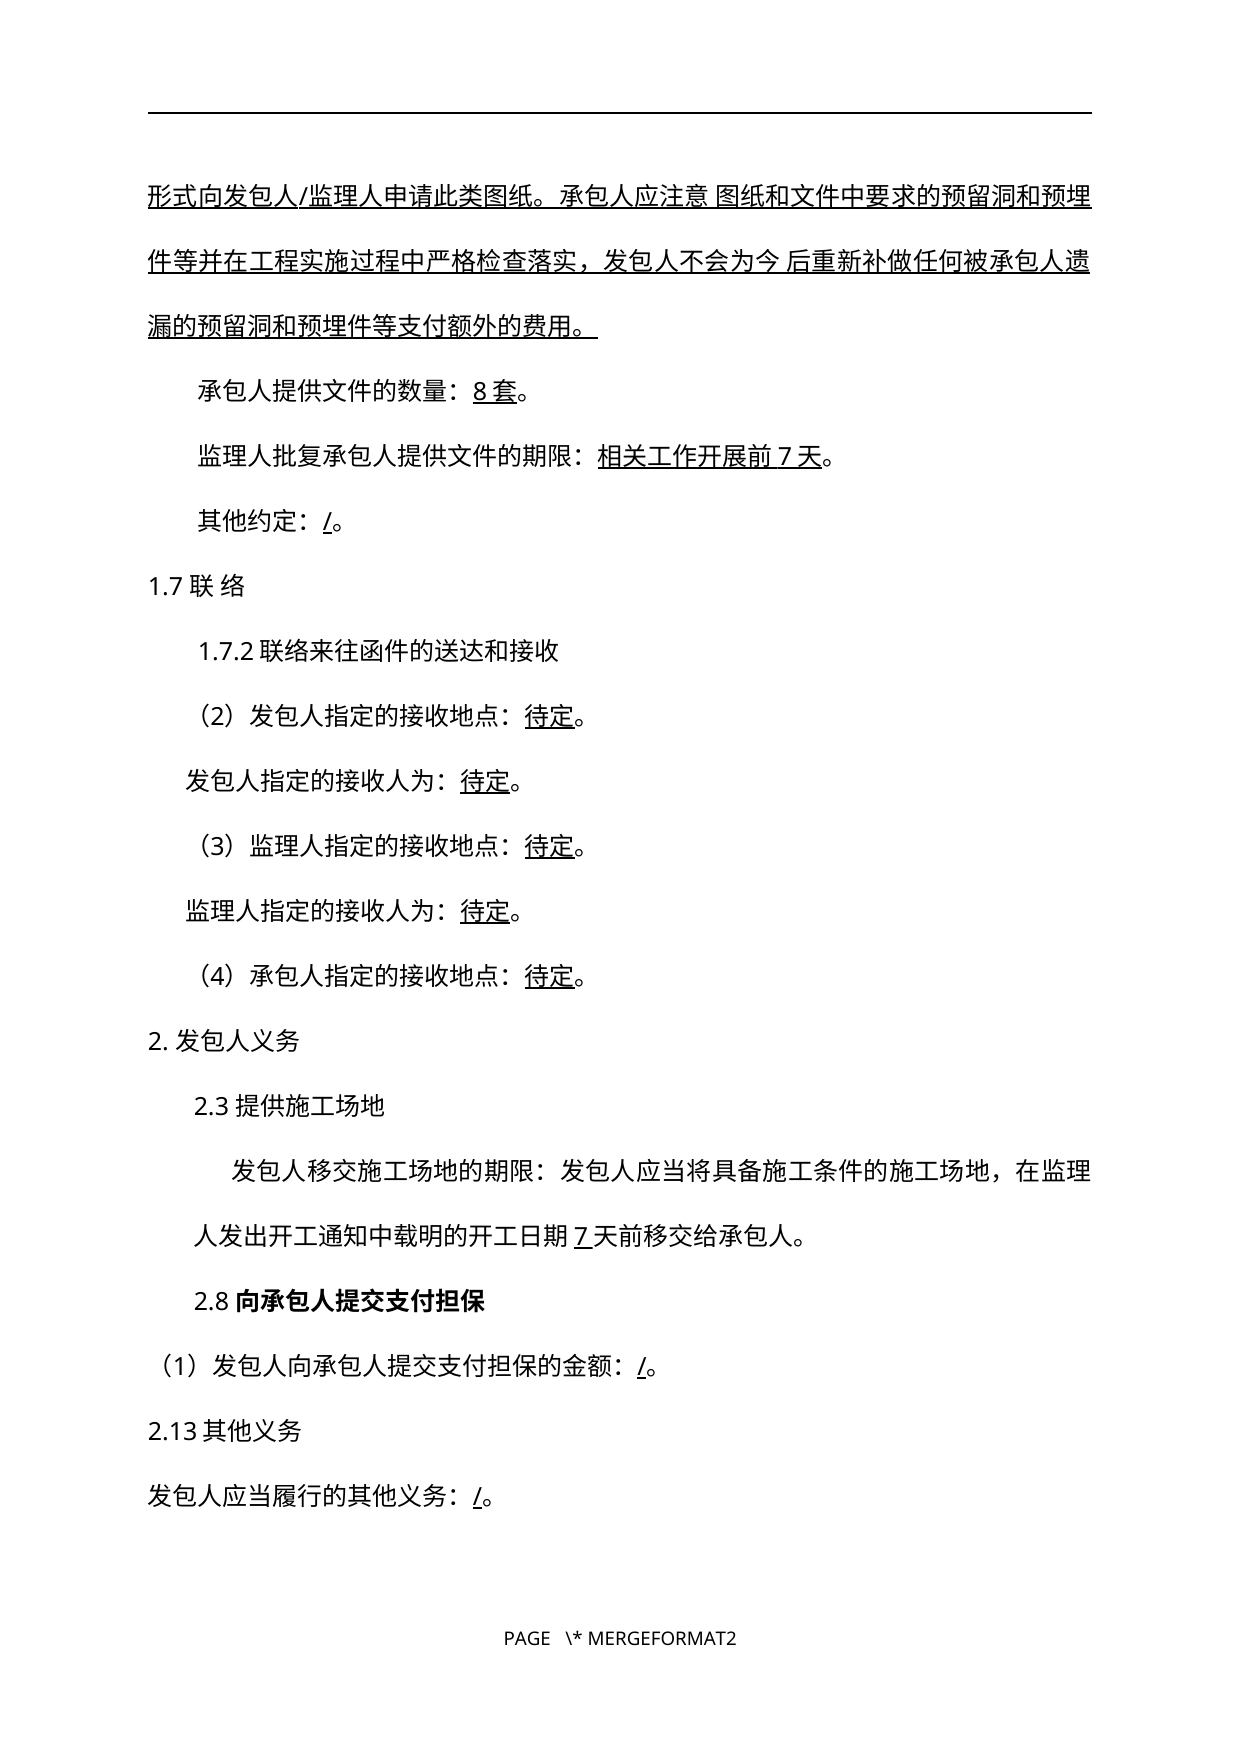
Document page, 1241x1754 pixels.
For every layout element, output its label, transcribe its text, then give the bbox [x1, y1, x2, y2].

text 监理人批复承包人提供文件的期限：相关工作开展前7天。 [148, 422, 1092, 487]
text 1.7.2联络来往函件的送达和接收 [148, 617, 1092, 682]
text 其他约定：/。 [148, 487, 1092, 552]
text 2.3 提供施工场地 [193, 1072, 1092, 1137]
text （3）监理人指定的接收地点：待定。 [148, 812, 1092, 877]
text 2.8 向承包人提交支付担保 [193, 1267, 1092, 1332]
text 发包人指定的接收人为：待定。 [148, 747, 1092, 812]
text 1.7 联 络 [148, 552, 1092, 617]
text 发包人移交施工场地的期限：发包人应当将具备施工条件的施工场地，在监理人发出开工通知中载明的开工日期7天前移交给承包人。 [193, 1137, 1092, 1267]
text （4）承包人指定的接收地点：待定。 [148, 942, 1092, 1007]
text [148, 162, 1092, 207]
text 2.13其他义务 [148, 1397, 1092, 1462]
text 发包人应当履行的其他义务：/。 [148, 1462, 1092, 1527]
text 承包人提供文件的数量：8套。 [148, 357, 1092, 422]
text （1）发包人向承包人提交支付担保的金额：/。 [148, 1332, 1092, 1397]
text （2）发包人指定的接收地点：待定。 [148, 682, 1092, 747]
text 2. 发包人义务 [148, 1007, 1092, 1072]
text 监理人指定的接收人为：待定。 [148, 877, 1092, 942]
